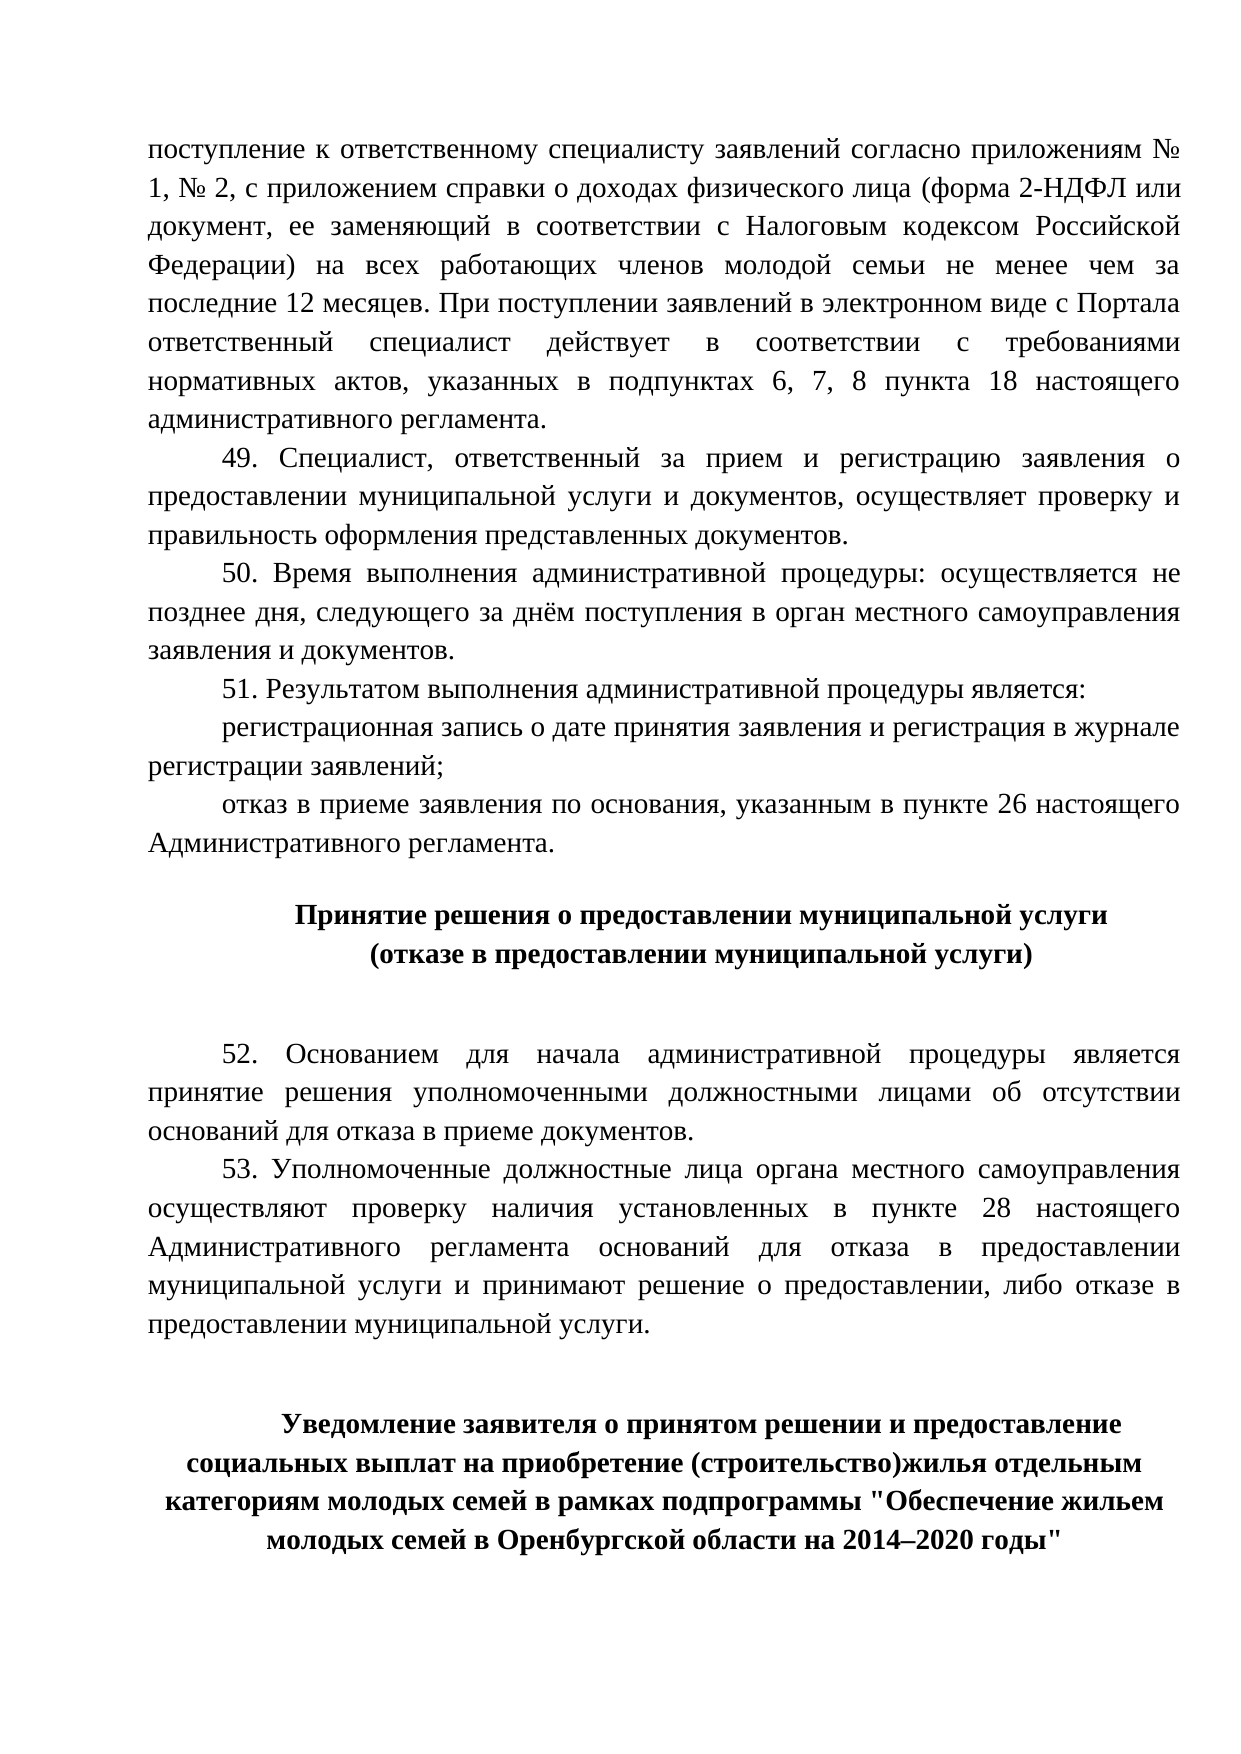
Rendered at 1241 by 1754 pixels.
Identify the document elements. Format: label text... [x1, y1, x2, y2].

text Принятие решения о предоставлении муниципальной услуги [148, 897, 1181, 931]
text отказ в приеме заявления по основания, указанным в пункте 26 настоящего Административного регламента. [148, 787, 1181, 859]
text 51. Результатом выполнения административной процедуры является: [148, 671, 1181, 704]
text (отказе в предоставлении муниципальной услуги) [148, 936, 1181, 969]
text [148, 131, 1181, 435]
text 52. Основанием для начала административной процедуры является принятие решения уполномоченными должностными лицами об отсутствии оснований для отказа в приеме документов. [148, 1036, 1181, 1147]
text 53. Уполномоченные должностные лица органа местного самоуправления осуществляют проверку наличия установленных в пункте 28 настоящего Административного регламента оснований для отказа в предоставлении муниципальной услуги и принимают решение о предоставлении, либо отказе в предоставлении муниципальной услуги. [148, 1152, 1181, 1339]
text Уведомление заявителя о принятом решении и предоставление социальных выплат на приобретение (строительство)жилья отдельным категориям молодых семей в рамках подпрограммы "Обеспечение жильем молодых семей в Оренбургской области на 2014–2020 годы" [148, 1406, 1181, 1555]
text 50. Время выполнения административной процедуры: осуществляется не позднее дня, следующего за днём поступления в орган местного самоуправления заявления и документов. [148, 555, 1181, 666]
text регистрационная запись о дате принятия заявления и регистрация в журнале регистрации заявлений; [148, 709, 1181, 782]
text 49. Специалист, ответственный за прием и регистрацию заявления о предоставлении муниципальной услуги и документов, осуществляет проверку и правильность оформления представленных документов. [148, 440, 1181, 550]
